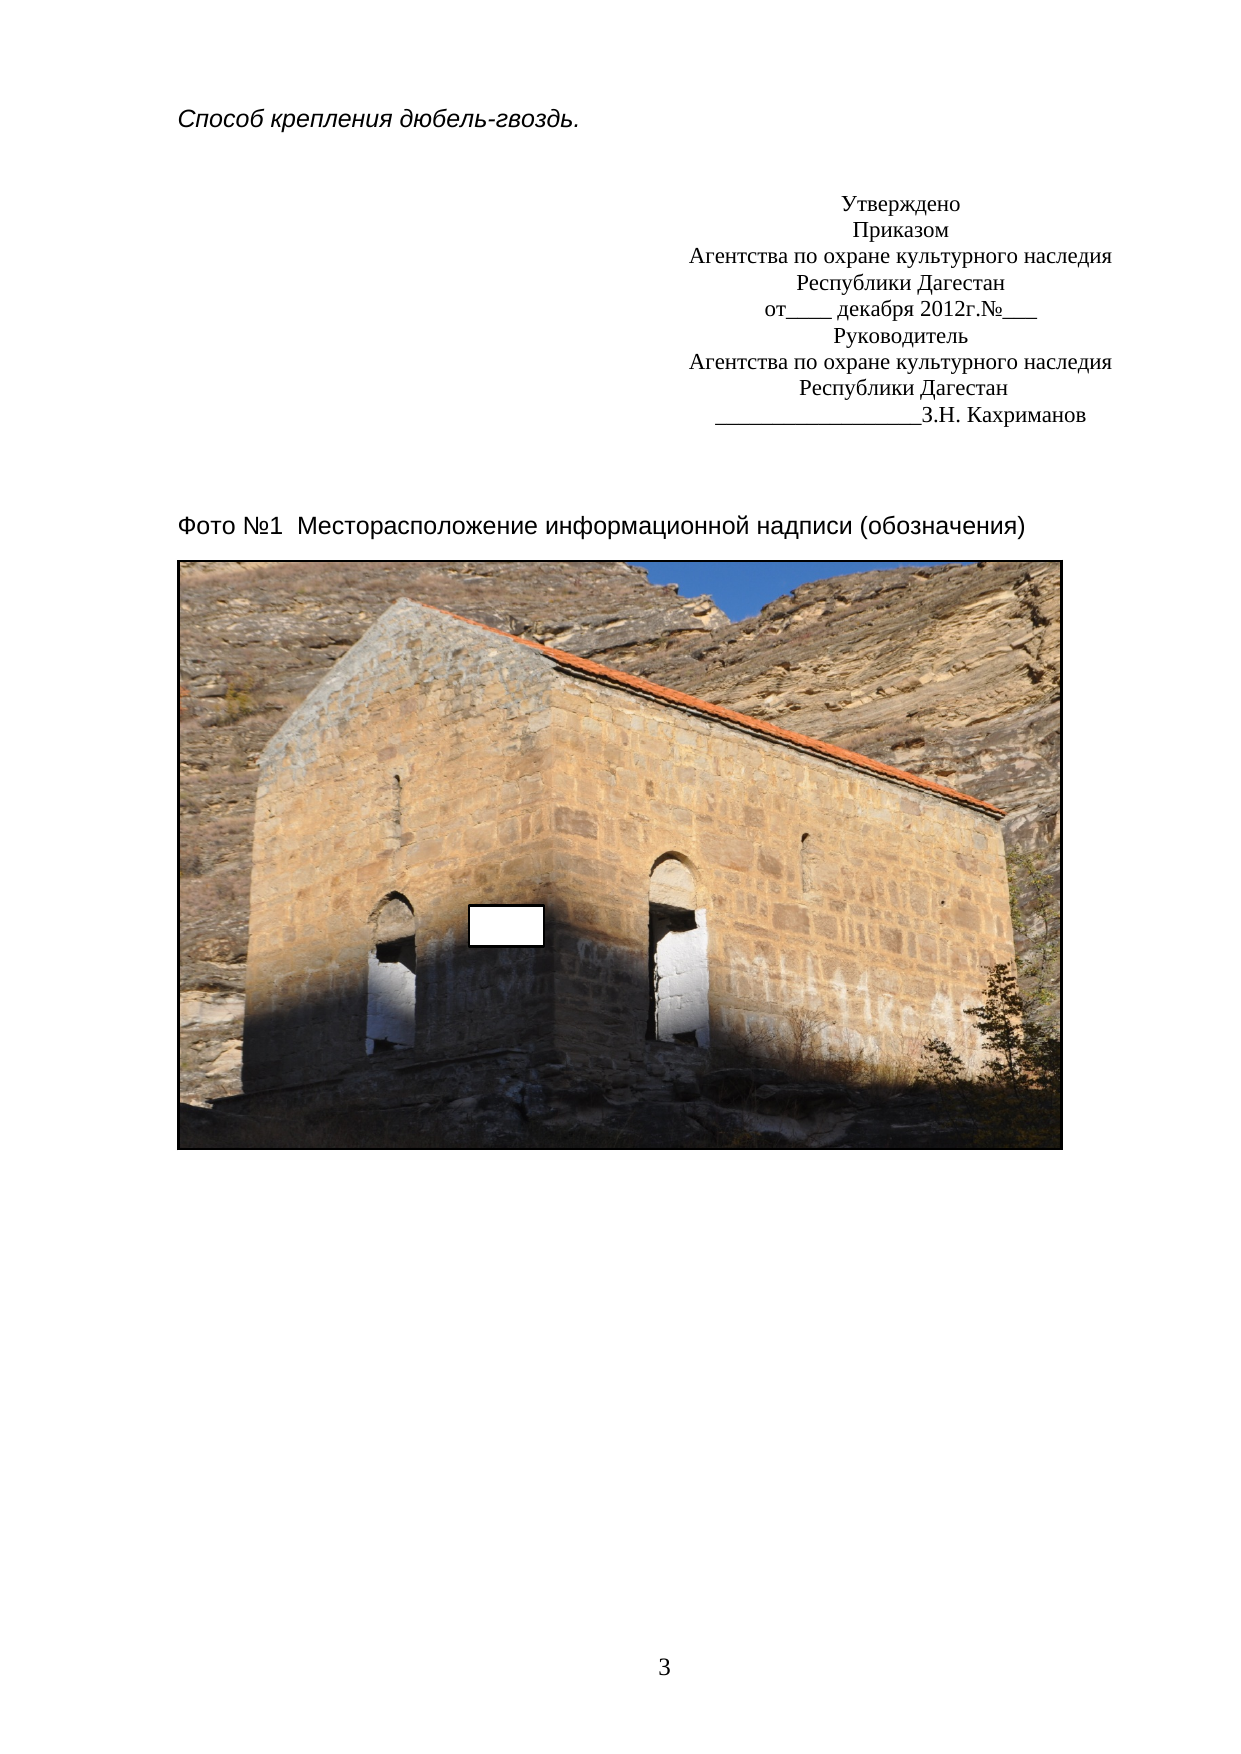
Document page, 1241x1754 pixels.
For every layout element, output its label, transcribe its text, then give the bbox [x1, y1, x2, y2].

text Республики Дагестан [650, 269, 1152, 295]
text Агентства по охране культурного наследия [650, 348, 1152, 374]
text Агентства по охране культурного наследия [650, 243, 1152, 269]
text Руководитель [650, 322, 1152, 348]
text Способ крепления дюбель-гвоздь. [177, 104, 1152, 132]
text Приказом [650, 216, 1152, 243]
text от____ декабря 2012г.№___ [650, 295, 1152, 322]
text Фото №1 Месторасположение информационной надписи (обозначения) [177, 511, 1152, 540]
text Республики Дагестан [650, 374, 1152, 401]
text Утверждено [650, 161, 1152, 216]
text __________________З.Н. Кахриманов [650, 401, 1152, 427]
